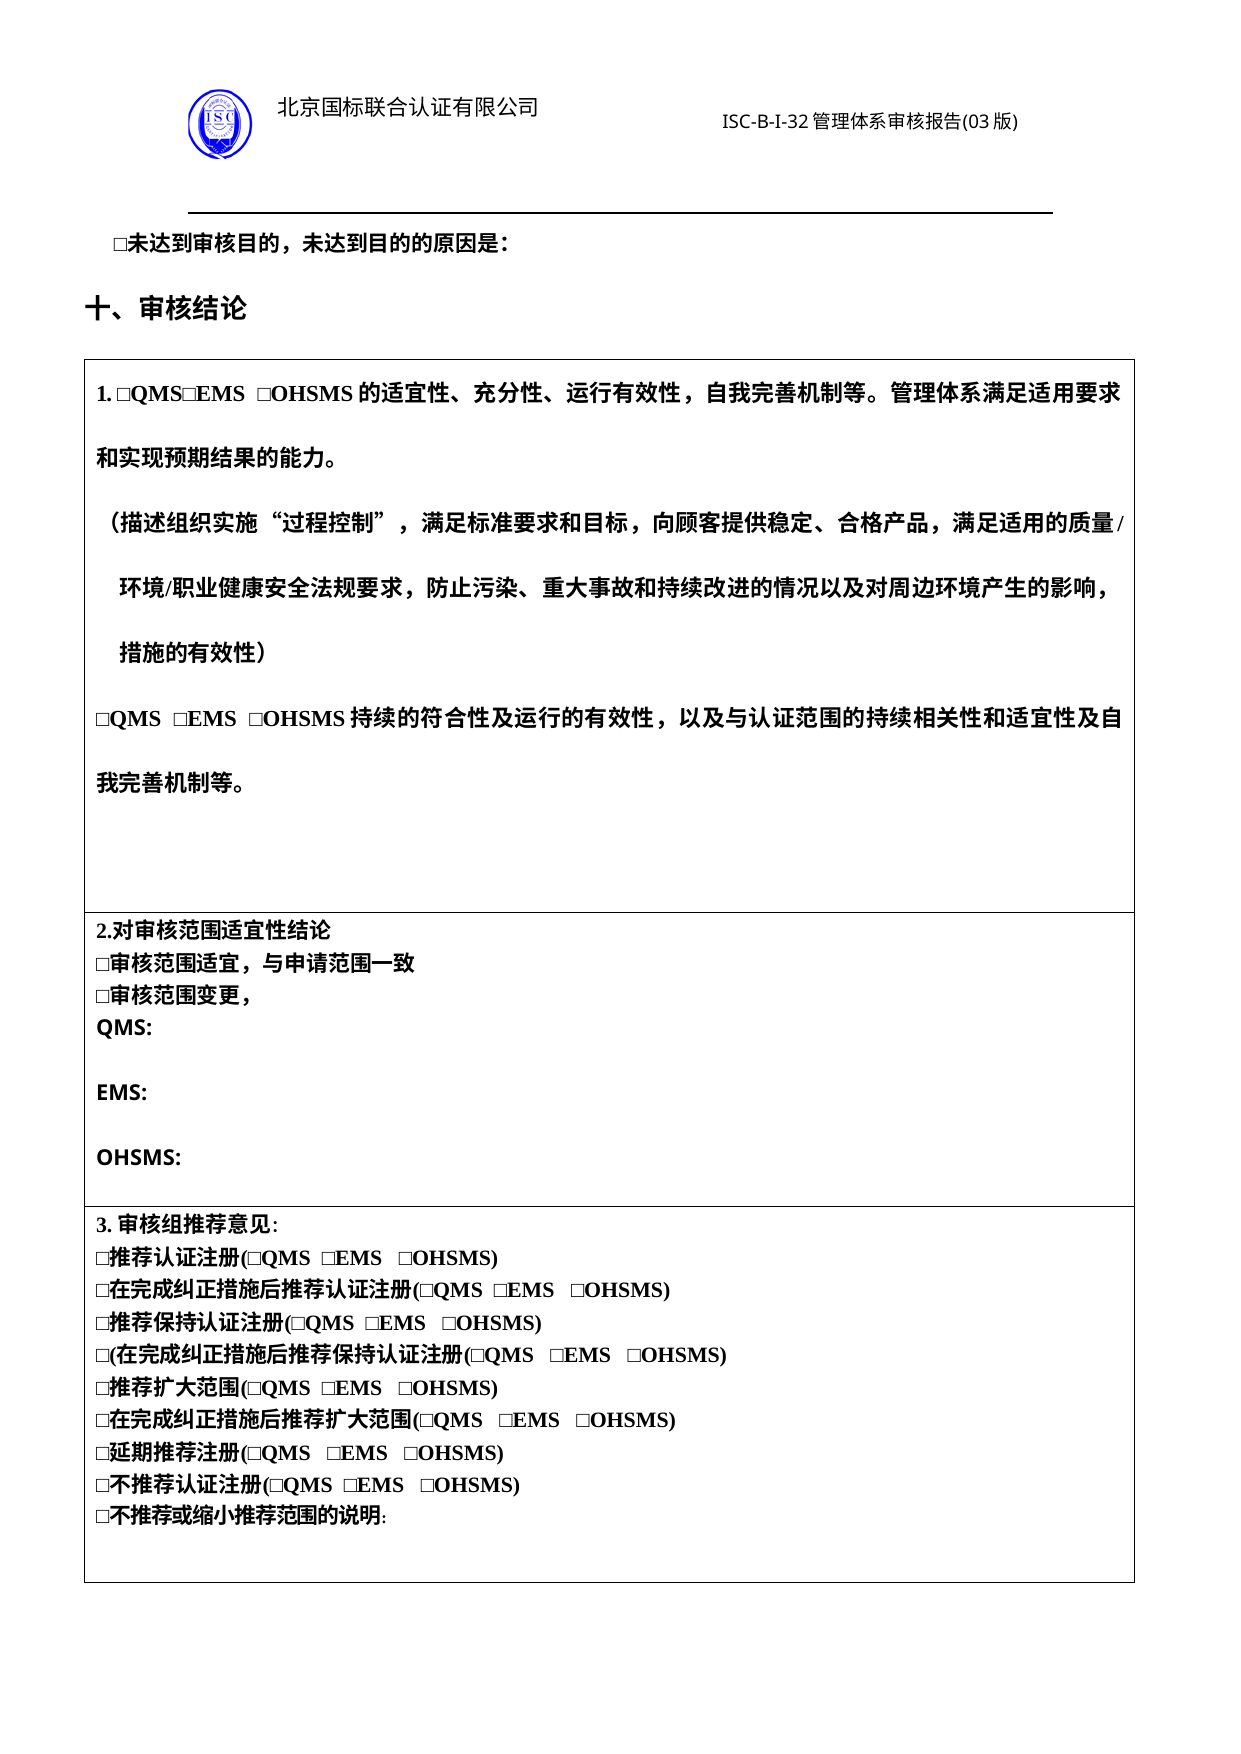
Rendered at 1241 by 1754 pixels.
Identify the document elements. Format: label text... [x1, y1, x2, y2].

table_header 1. □QMS□EMS □OHSMS的适宜性、充分性、运行有效性，自我完善机制等。管理体系满足适用要求和实现预期结果的能力。 （描述组织实施“过程控制”，满足标准要求和目标，向顾客提供稳定、合格产品，满足适用的质量/环境/职业健康安全法规要求，防止污染、重大事故和持续改进的情况以及对周边环境产生的影响，措施的有效性） □QMS □EMS □OHSMS持续的符合性及运行的有效性，以及与认证范围的持续相关性和适宜性及自我完善机制等。 [85, 360, 1134, 912]
table_cell 2.对审核范围适宜性结论 □审核范围适宜，与申请范围一致 □审核范围变更， QMS: EMS: OHSMS: [85, 913, 1134, 1206]
table_cell 3. 审核组推荐意见： □推荐认证注册(□QMS □EMS □OHSMS) □在完成纠正措施后推荐认证注册(□QMS □EMS □OHSMS) □推荐保持认证注册(□QMS □EMS □OHSMS) □(在完成纠正措施后推荐保持认证注册(□QMS □EMS □OHSMS) □推荐扩大范围(□QMS □EMS □OHSMS) □在完成纠正措施后推荐扩大范围(□QMS □EMS □OHSMS) □延期推荐注册(□QMS □EMS □OHSMS) □不推荐认证注册(□QMS □EMS □OHSMS) □不推荐或缩小推荐范围的说明: [85, 1207, 1134, 1582]
text 十、审核结论 [84, 274, 1053, 339]
text □未达到审核目的，未达到目的的原因是： [114, 226, 1053, 258]
picture [187, 89, 253, 158]
